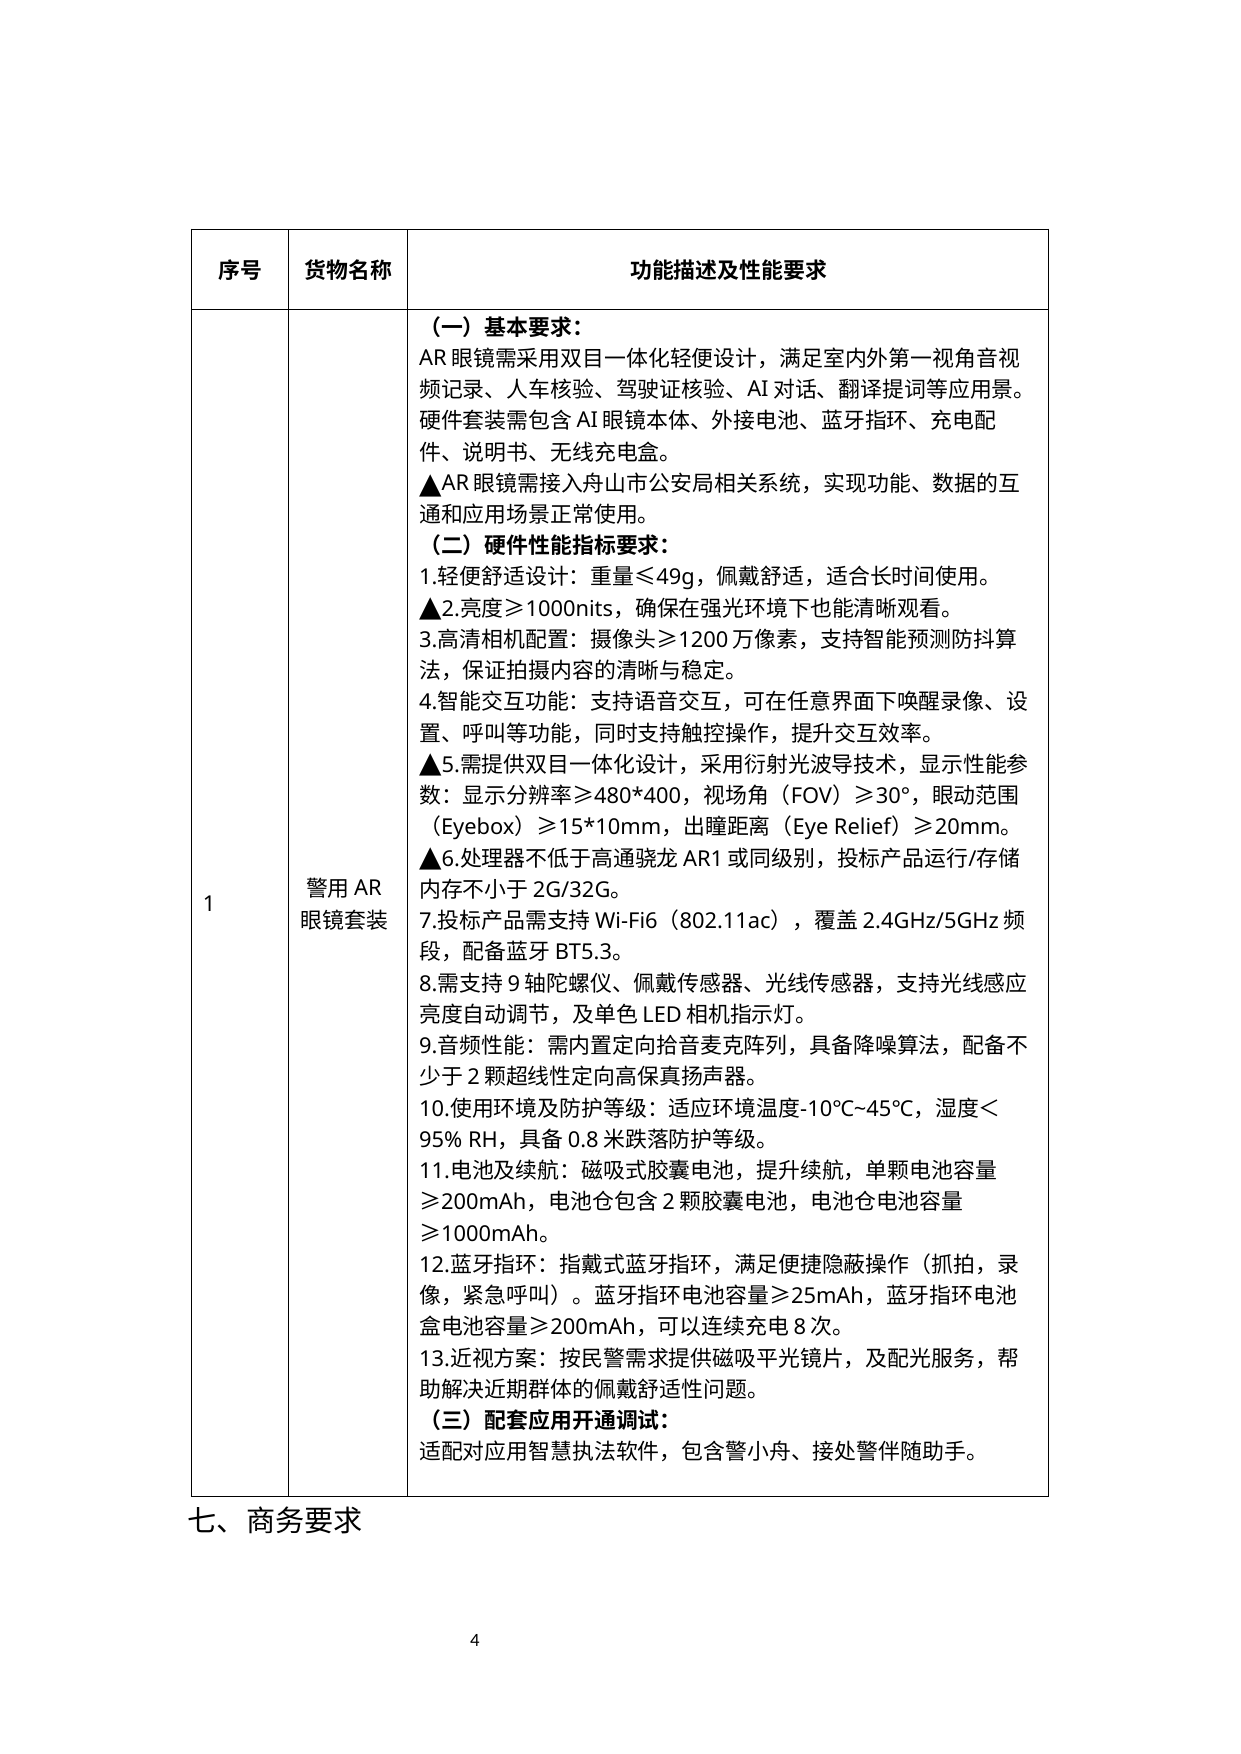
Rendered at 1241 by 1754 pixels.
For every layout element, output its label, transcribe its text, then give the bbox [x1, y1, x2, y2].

table_header 功能描述及性能要求 [408, 230, 1048, 309]
text 七、商务要求 [187, 208, 1053, 1541]
table_cell 1 [192, 310, 288, 1496]
table_cell 警用AR眼镜套装 [289, 310, 407, 1496]
table_header 序号 [192, 230, 288, 309]
table_cell （一）基本要求： AR眼镜需采用双目一体化轻便设计，满足室内外第一视角音视频记录、人车核验、驾驶证核验、AI对话、翻译提词等应用景。硬件套装需包含AI眼镜本体、外接电池、蓝牙指环、充电配件、说明书、无线充电盒。 ▲AR眼镜需接入舟山市公安局相关系统，实现功能、数据的互通和应用场景正常使用。 （二）硬件性能指标要求： 1.轻便舒适设计：重量≤49g，佩戴舒适，适合长时间使用。 ▲2.亮度≥1000nits，确保在强光环境下也能清晰观看。 3.高清相机配置：摄像头≥1200万像素，支持智能预测防抖算法，保证拍摄内容的清晰与稳定。 4.智能交互功能：支持语音交互，可在任意界面下唤醒录像、设置、呼叫等功能，同时支持触控操作，提升交互效率。 ▲5.需提供双目一体化设计，采用衍射光波导技术，显示性能参数：显示分辨率≥480*400，视场角（FOV）≥30°，眼动范围（Eyebox）≥15*10mm，出瞳距离（Eye Relief）≥20mm。 ▲6.处理器不低于高通骁龙AR1或同级别，投标产品运行/存储内存不小于2G/32G。 7.投标产品需支持Wi-Fi6（802.11ac），覆盖2.4GHz/5GHz频段，配备蓝牙BT5.3。 8.需支持9轴陀螺仪、佩戴传感器、光线传感器，支持光线感应亮度自动调节，及单色LED相机指示灯。 9.音频性能：需内置定向拾音麦克阵列，具备降噪算法，配备不少于2颗超线性定向高保真扬声器。 10.使用环境及防护等级：适应环境温度-10℃~45℃，湿度＜95% RH，具备0.8米跌落防护等级。 11.电池及续航：磁吸式胶囊电池，提升续航，单颗电池容量≥200mAh，电池仓包含2颗胶囊电池，电池仓电池容量≥1000mAh。 12.蓝牙指环：指戴式蓝牙指环，满足便捷隐蔽操作（抓拍，录像，紧急呼叫）。蓝牙指环电池容量≥25mAh，蓝牙指环电池盒电池容量≥200mAh，可以连续充电8次。 13.近视方案：按民警需求提供磁吸平光镜片，及配光服务，帮助解决近期群体的佩戴舒适性问题。 （三）配套应用开通调试： 适配对应用智慧执法软件，包含警小舟、接处警伴随助手。 [408, 310, 1048, 1496]
table_header 货物名称 [289, 230, 407, 309]
